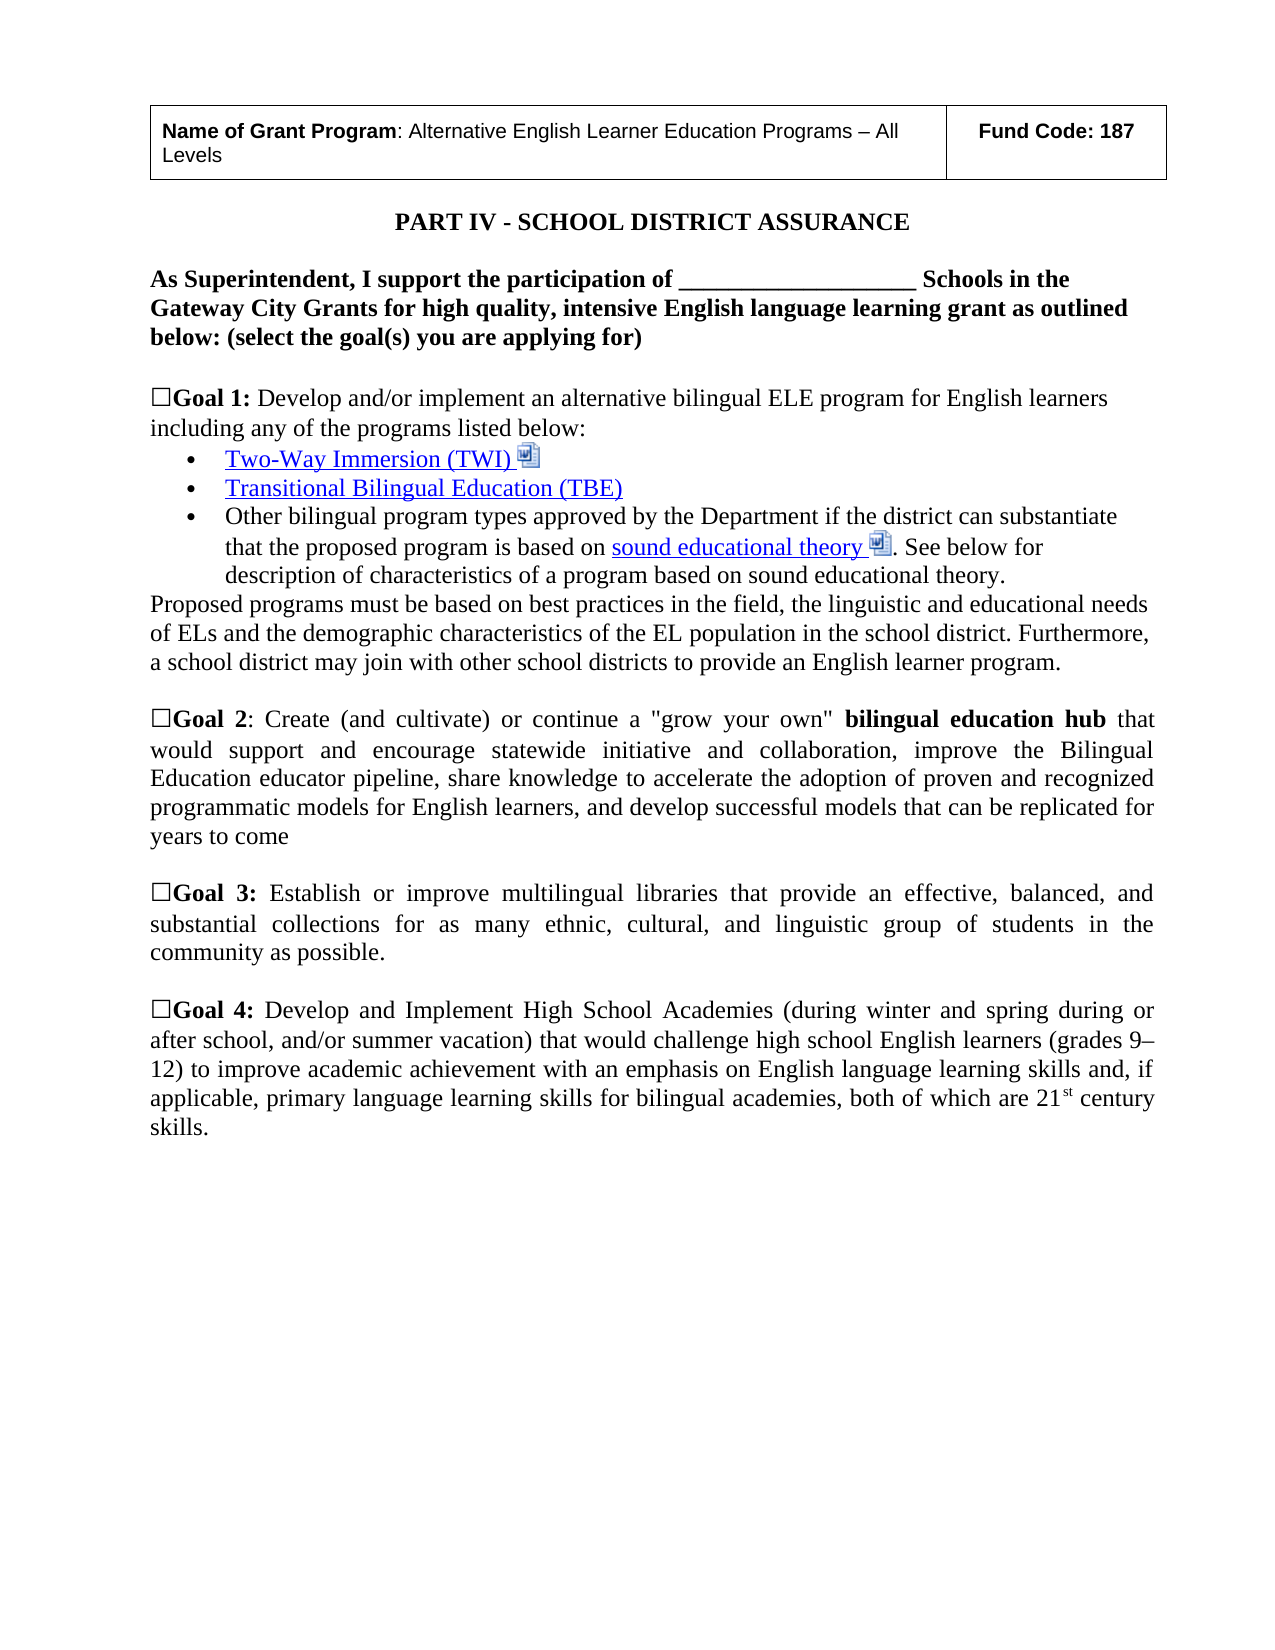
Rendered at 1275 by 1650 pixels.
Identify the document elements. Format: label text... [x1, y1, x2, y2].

text Goal 4: Develop and Implement High School Academies (during winter and spring during or after school, and/or summer vacation) that would challenge high school English learners (grades 9–12) to improve academic achievement with an emphasis on English language learning skills and, if applicable, primary language learning skills for bilingual academies, both of which are 21st century skills. [150, 991, 1155, 1140]
table_header Fund Code: 187 [947, 106, 1166, 179]
picture [869, 530, 892, 556]
text As Superintendent, I support the participation of ___________________ Schools in the Gateway City Grants for high quality, intensive English language learning grant as outlined below: (select the goal(s) you are applying for) [150, 264, 1155, 350]
subtitle PART IV - SCHOOL DISTRICT ASSURANCE [150, 207, 1155, 235]
list Two-Way Immersion (TWI) [187, 442, 1155, 473]
list Other bilingual program types approved by the Department if the district can substantiate that the proposed program is based on sound educational theory . See below for description of characteristics of a program based on sound educational theory. [187, 501, 1155, 589]
table_header Name of Grant Program: Alternative English Learner Education Programs – All Levels [151, 106, 946, 179]
text Goal 3: Establish or improve multilingual libraries that provide an effective, balanced, and substantial collections for as many ethnic, cultural, and linguistic group of students in the community as possible. [150, 875, 1155, 966]
text Goal 1: Develop and/or implement an alternative bilingual ELE program for English learners including any of the programs listed below: [150, 379, 1155, 442]
text Goal 2: Create (and cultivate) or continue a "grow your own" bilingual education hub that would support and encourage statewide initiative and collaboration, improve the Bilingual Education educator pipeline, share knowledge to accelerate the adoption of proven and recognized programmatic models for English learners, and develop successful models that can be replicated for years to come [150, 701, 1155, 850]
list Transitional Bilingual Education (TBE) [187, 473, 1155, 501]
text Proposed programs must be based on best practices in the field, the linguistic and educational needs of ELs and the demographic characteristics of the EL population in the school district. Furthermore, a school district may join with other school districts to provide an English learner program. [150, 589, 1155, 676]
picture [517, 442, 540, 468]
